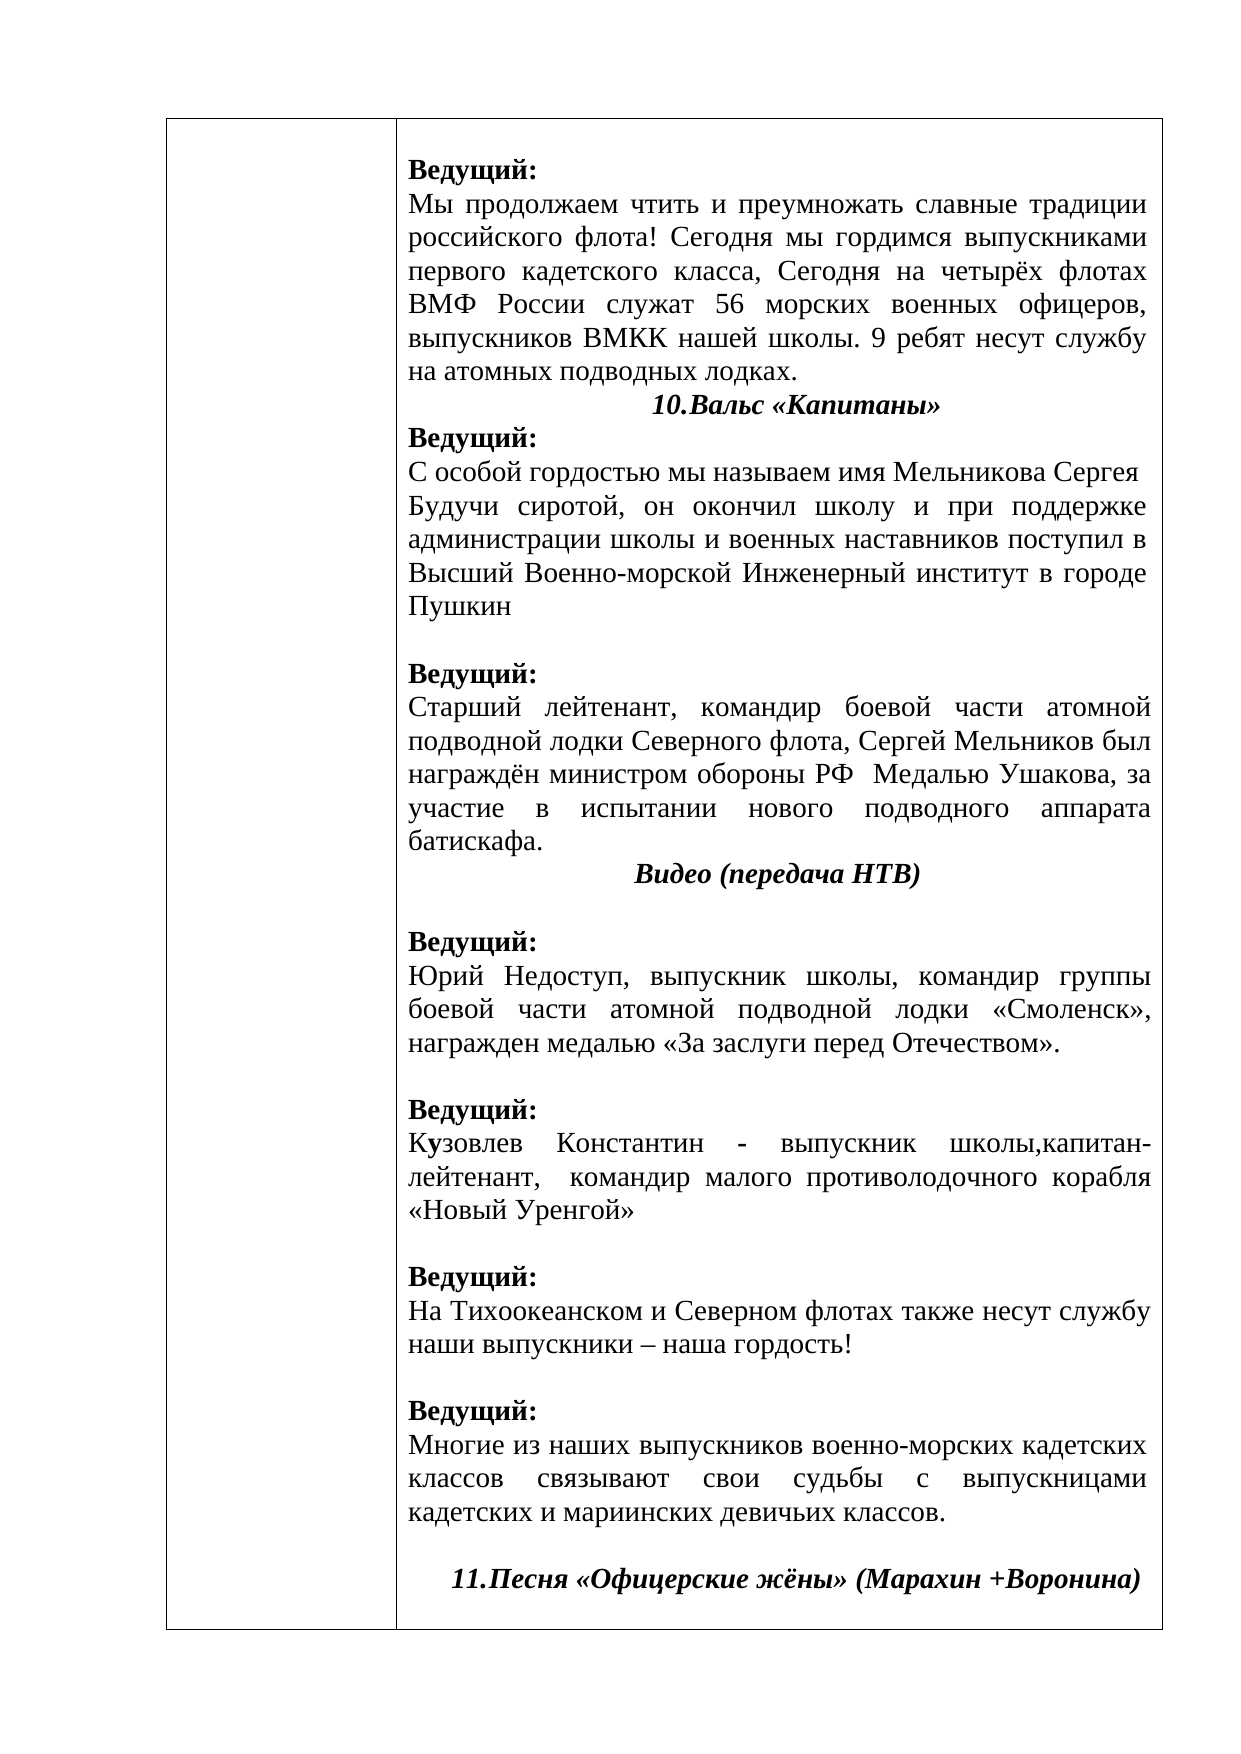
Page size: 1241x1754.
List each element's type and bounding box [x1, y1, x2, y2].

table_cell [397, 119, 1162, 1628]
table_cell [167, 119, 396, 1628]
